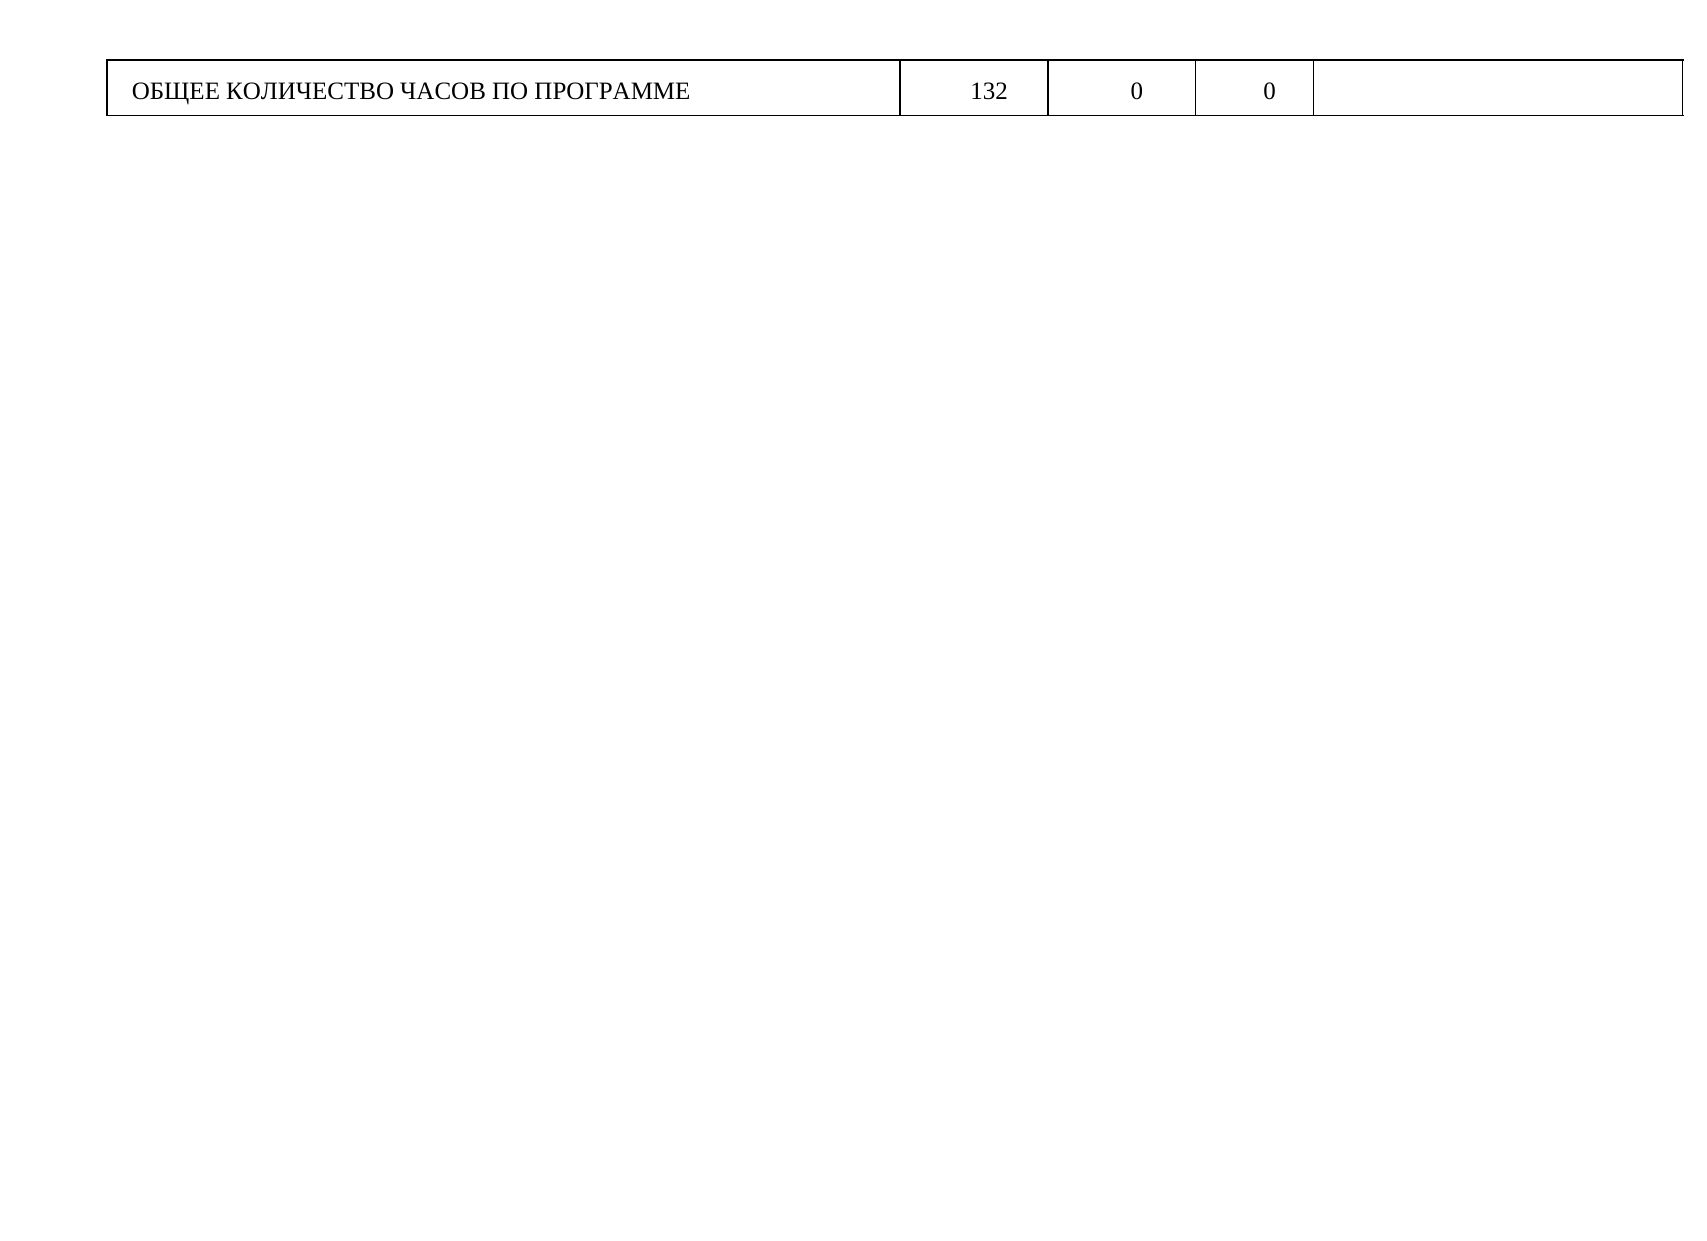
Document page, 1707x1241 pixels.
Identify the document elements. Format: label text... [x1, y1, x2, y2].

table_cell ОБЩЕЕ КОЛИЧЕСТВО ЧАСОВ ПО ПРОГРАММЕ [108, 61, 899, 115]
table_cell 132 [901, 61, 1047, 115]
table_cell [1314, 61, 1682, 115]
table_cell 0 [1196, 61, 1313, 115]
table_cell 0 [1049, 61, 1195, 115]
